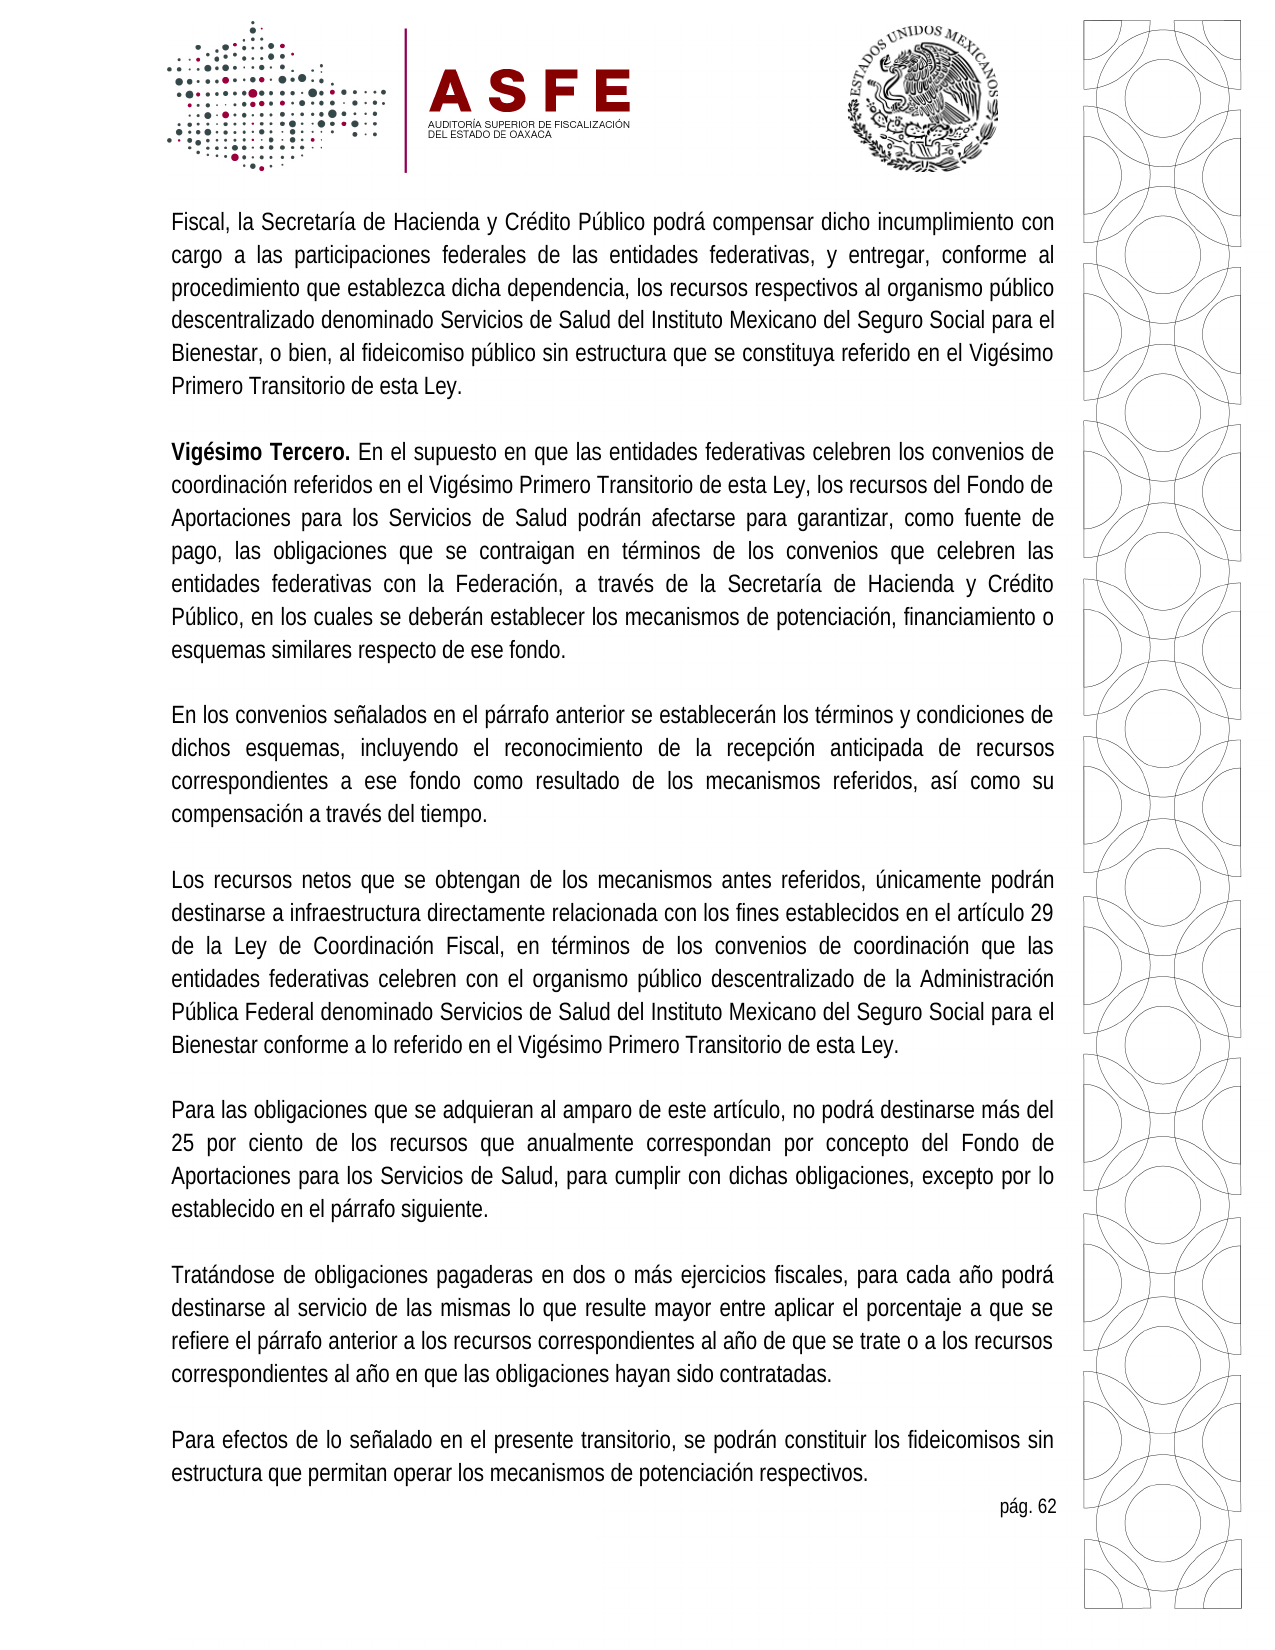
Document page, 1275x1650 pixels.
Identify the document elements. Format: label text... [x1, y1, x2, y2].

text Para las obligaciones que se adquieran al amparo de este artículo, no podrá destinarse más del 25 por ciento de los recursos que anualmente correspondan por concepto del Fondo de Aportaciones para los Servicios de Salud, para cumplir con dichas obligaciones, excepto por lo establecido en el párrafo siguiente. [171, 1096, 1056, 1223]
text Para efectos de lo señalado en el presente transitorio, se podrán constituir los fideicomisos sin estructura que permitan operar los mecanismos de potenciación respectivos. [171, 1425, 1056, 1486]
text Tratándose de obligaciones pagaderas en dos o más ejercicios fiscales, para cada año podrá destinarse al servicio de las mismas lo que resulte mayor entre aplicar el porcentaje a que se refiere el párrafo anterior a los recursos correspondientes al año de que se trate o a los recursos correspondientes al año en que las obligaciones hayan sido contratadas. [171, 1260, 1056, 1387]
text En los convenios señalados en el párrafo anterior se establecerán los términos y condiciones de dichos esquemas, incluyendo el reconocimiento de la recepción anticipada de recursos correspondientes a ese fondo como resultado de los mecanismos referidos, así como su compensación a través del tiempo. [171, 701, 1056, 828]
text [171, 207, 1056, 400]
text Vigésimo Tercero. En el supuesto en que las entidades federativas celebren los convenios de coordinación referidos en el Vigésimo Primero Transitorio de esta Ley, los recursos del Fondo de Aportaciones para los Servicios de Salud podrán afectarse para garantizar, como fuente de pago, las obligaciones que se contraigan en términos de los convenios que celebren las entidades federativas con la Federación, a través de la Secretaría de Hacienda y Crédito Público, en los cuales se deberán establecer los mecanismos de potenciación, financiamiento o esquemas similares respecto de ese fondo. [171, 437, 1056, 663]
picture [167, 20, 1275, 1650]
text Los recursos netos que se obtengan de los mecanismos antes referidos, únicamente podrán destinarse a infraestructura directamente relacionada con los fines establecidos en el artículo 29 de la Ley de Coordinación Fiscal, en términos de los convenios de coordinación que las entidades federativas celebren con el organismo público descentralizado de la Administración Pública Federal denominado Servicios de Salud del Instituto Mexicano del Seguro Social para el Bienestar conforme a lo referido en el Vigésimo Primero Transitorio de esta Ley. [171, 865, 1056, 1058]
